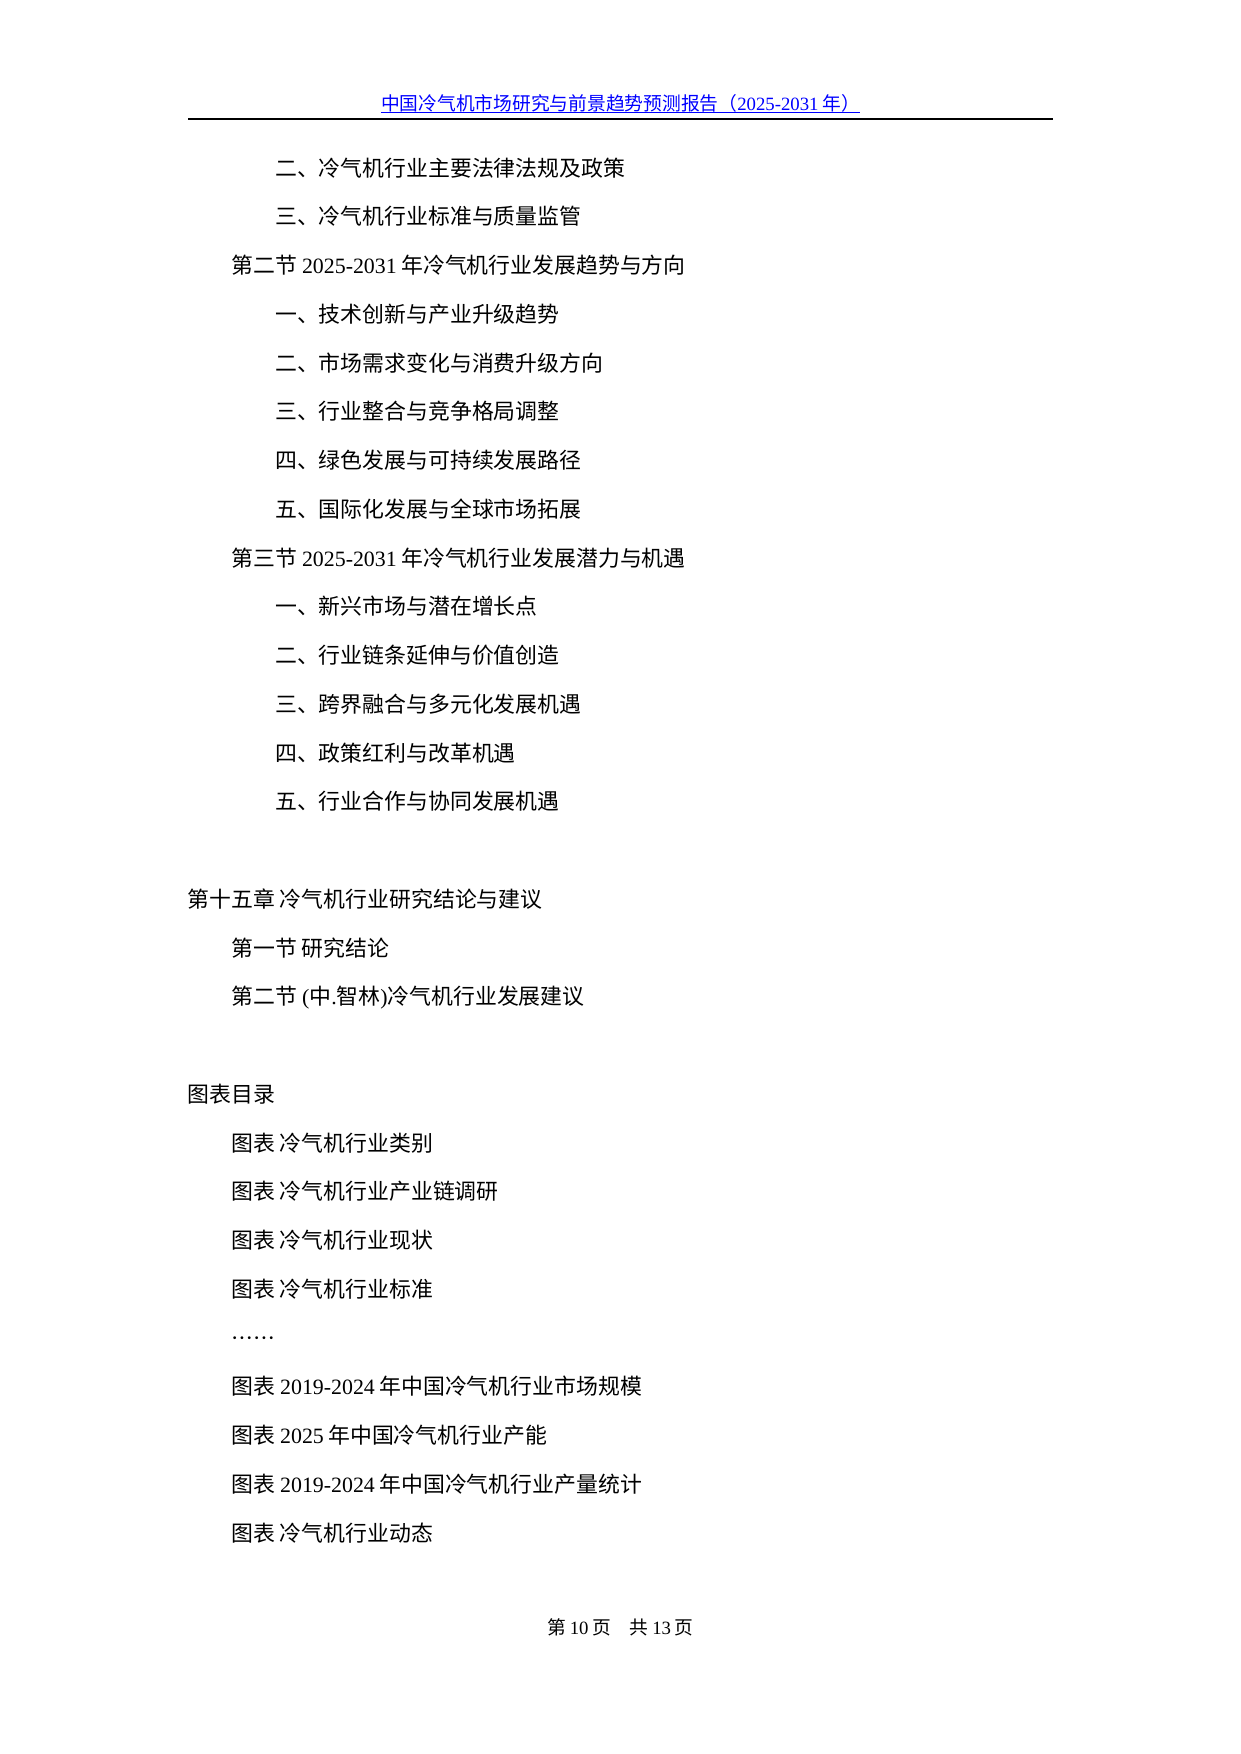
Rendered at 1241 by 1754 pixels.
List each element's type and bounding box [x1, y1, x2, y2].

text [187, 150, 1053, 1548]
